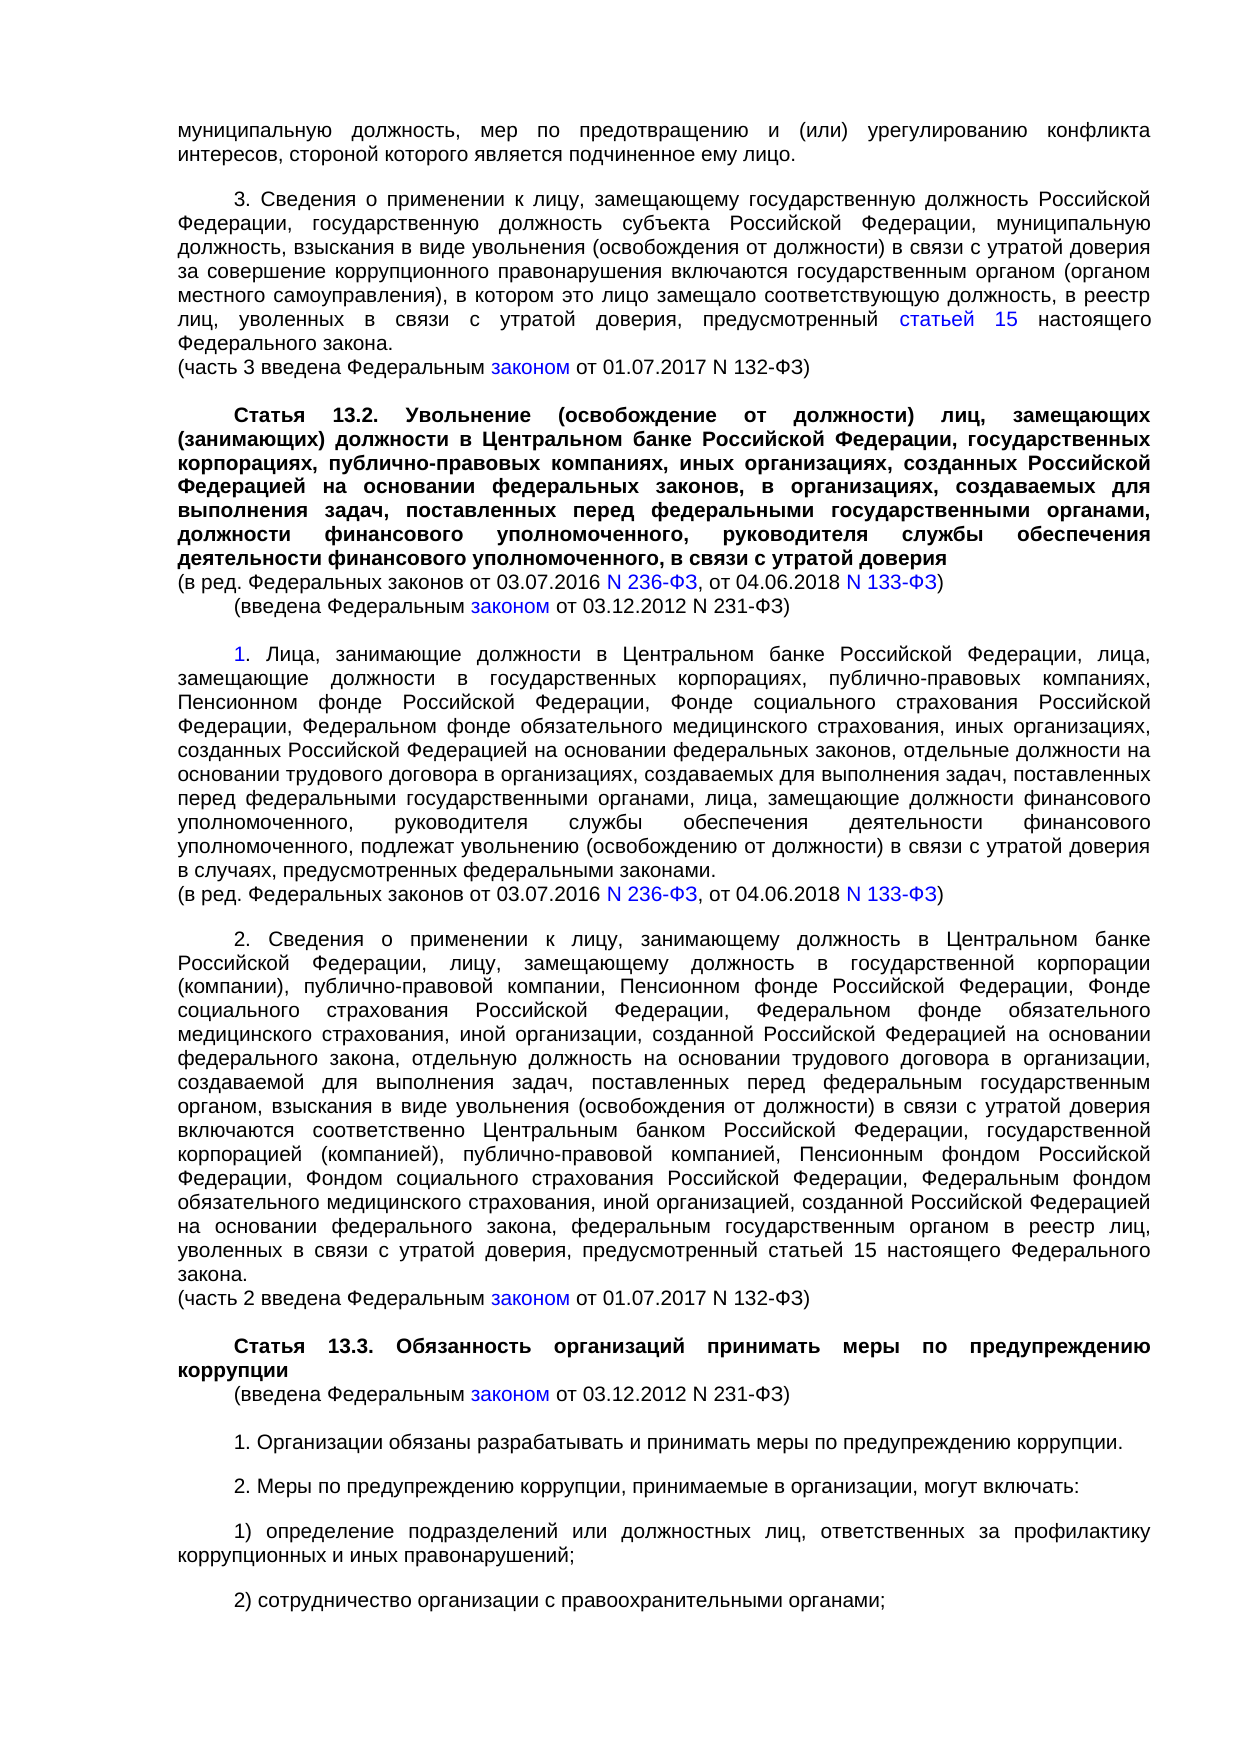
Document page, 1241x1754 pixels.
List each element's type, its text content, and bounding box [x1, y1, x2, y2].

text (часть 2 введена Федеральным законом от 01.07.2017 N 132-ФЗ) [177, 1286, 1152, 1310]
title Статья 13.2. Увольнение (освобождение от должности) лиц, замещающих (занимающих) должности в Центральном банке Российской Федерации, государственных корпорациях, публично-правовых компаниях, иных организациях, созданных Российской Федерацией на основании федеральных законов, в организациях, создаваемых для выполнения задач, поставленных перед федеральными государственными органами, должности финансового уполномоченного, руководителя службы обеспечения деятельности финансового уполномоченного, в связи с утратой доверия [177, 402, 1152, 570]
text (в ред. Федеральных законов от 03.07.2016 N 236-ФЗ, от 04.06.2018 N 133-ФЗ) [177, 882, 1152, 906]
text (в ред. Федеральных законов от 03.07.2016 N 236-ФЗ, от 04.06.2018 N 133-ФЗ) [177, 570, 1152, 594]
text 1. Лица, занимающие должности в Центральном банке Российской Федерации, лица, замещающие должности в государственных корпорациях, публично-правовых компаниях, Пенсионном фонде Российской Федерации, Фонде социального страхования Российской Федерации, Федеральном фонде обязательного медицинского страхования, иных организациях, созданных Российской Федерацией на основании федеральных законов, отдельные должности на основании трудового договора в организациях, создаваемых для выполнения задач, поставленных перед федеральными государственными органами, лица, замещающие должности финансового уполномоченного, руководителя службы обеспечения деятельности финансового уполномоченного, подлежат увольнению (освобождению от должности) в связи с утратой доверия в случаях, предусмотренных федеральными законами. [177, 642, 1152, 882]
text 2) сотрудничество организации с правоохранительными органами; [177, 1588, 1152, 1612]
text 2. Меры по предупреждению коррупции, принимаемые в организации, могут включать: [177, 1474, 1152, 1498]
text 2. Сведения о применении к лицу, занимающему должность в Центральном банке Российской Федерации, лицу, замещающему должность в государственной корпорации (компании), публично-правовой компании, Пенсионном фонде Российской Федерации, Фонде социального страхования Российской Федерации, Федеральном фонде обязательного медицинского страхования, иной организации, созданной Российской Федерацией на основании федерального закона, отдельную должность на основании трудового договора в организации, создаваемой для выполнения задач, поставленных перед федеральным государственным органом, взыскания в виде увольнения (освобождения от должности) в связи с утратой доверия включаются соответственно Центральным банком Российской Федерации, государственной корпорацией (компанией), публично-правовой компанией, Пенсионным фондом Российской Федерации, Фондом социального страхования Российской Федерации, Федеральным фондом обязательного медицинского страхования, иной организацией, созданной Российской Федерацией на основании федерального закона, федеральным государственным органом в реестр лиц, уволенных в связи с утратой доверия, предусмотренный статьей 15 настоящего Федерального закона. [177, 926, 1152, 1286]
text (введена Федеральным законом от 03.12.2012 N 231-ФЗ) [177, 594, 1152, 618]
text (часть 3 введена Федеральным законом от 01.07.2017 N 132-ФЗ) [177, 354, 1152, 378]
text 1) определение подразделений или должностных лиц, ответственных за профилактику коррупционных и иных правонарушений; [177, 1519, 1152, 1567]
text (введена Федеральным законом от 03.12.2012 N 231-ФЗ) [177, 1382, 1152, 1406]
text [177, 118, 1152, 166]
title Статья 13.3. Обязанность организаций принимать меры по предупреждению коррупции [177, 1334, 1152, 1382]
text 1. Организации обязаны разрабатывать и принимать меры по предупреждению коррупции. [177, 1429, 1152, 1453]
text 3. Сведения о применении к лицу, замещающему государственную должность Российской Федерации, государственную должность субъекта Российской Федерации, муниципальную должность, взыскания в виде увольнения (освобождения от должности) в связи с утратой доверия за совершение коррупционного правонарушения включаются государственным органом (органом местного самоуправления), в котором это лицо замещало соответствующую должность, в реестр лиц, уволенных в связи с утратой доверия, предусмотренный статьей 15 настоящего Федерального закона. [177, 187, 1152, 354]
